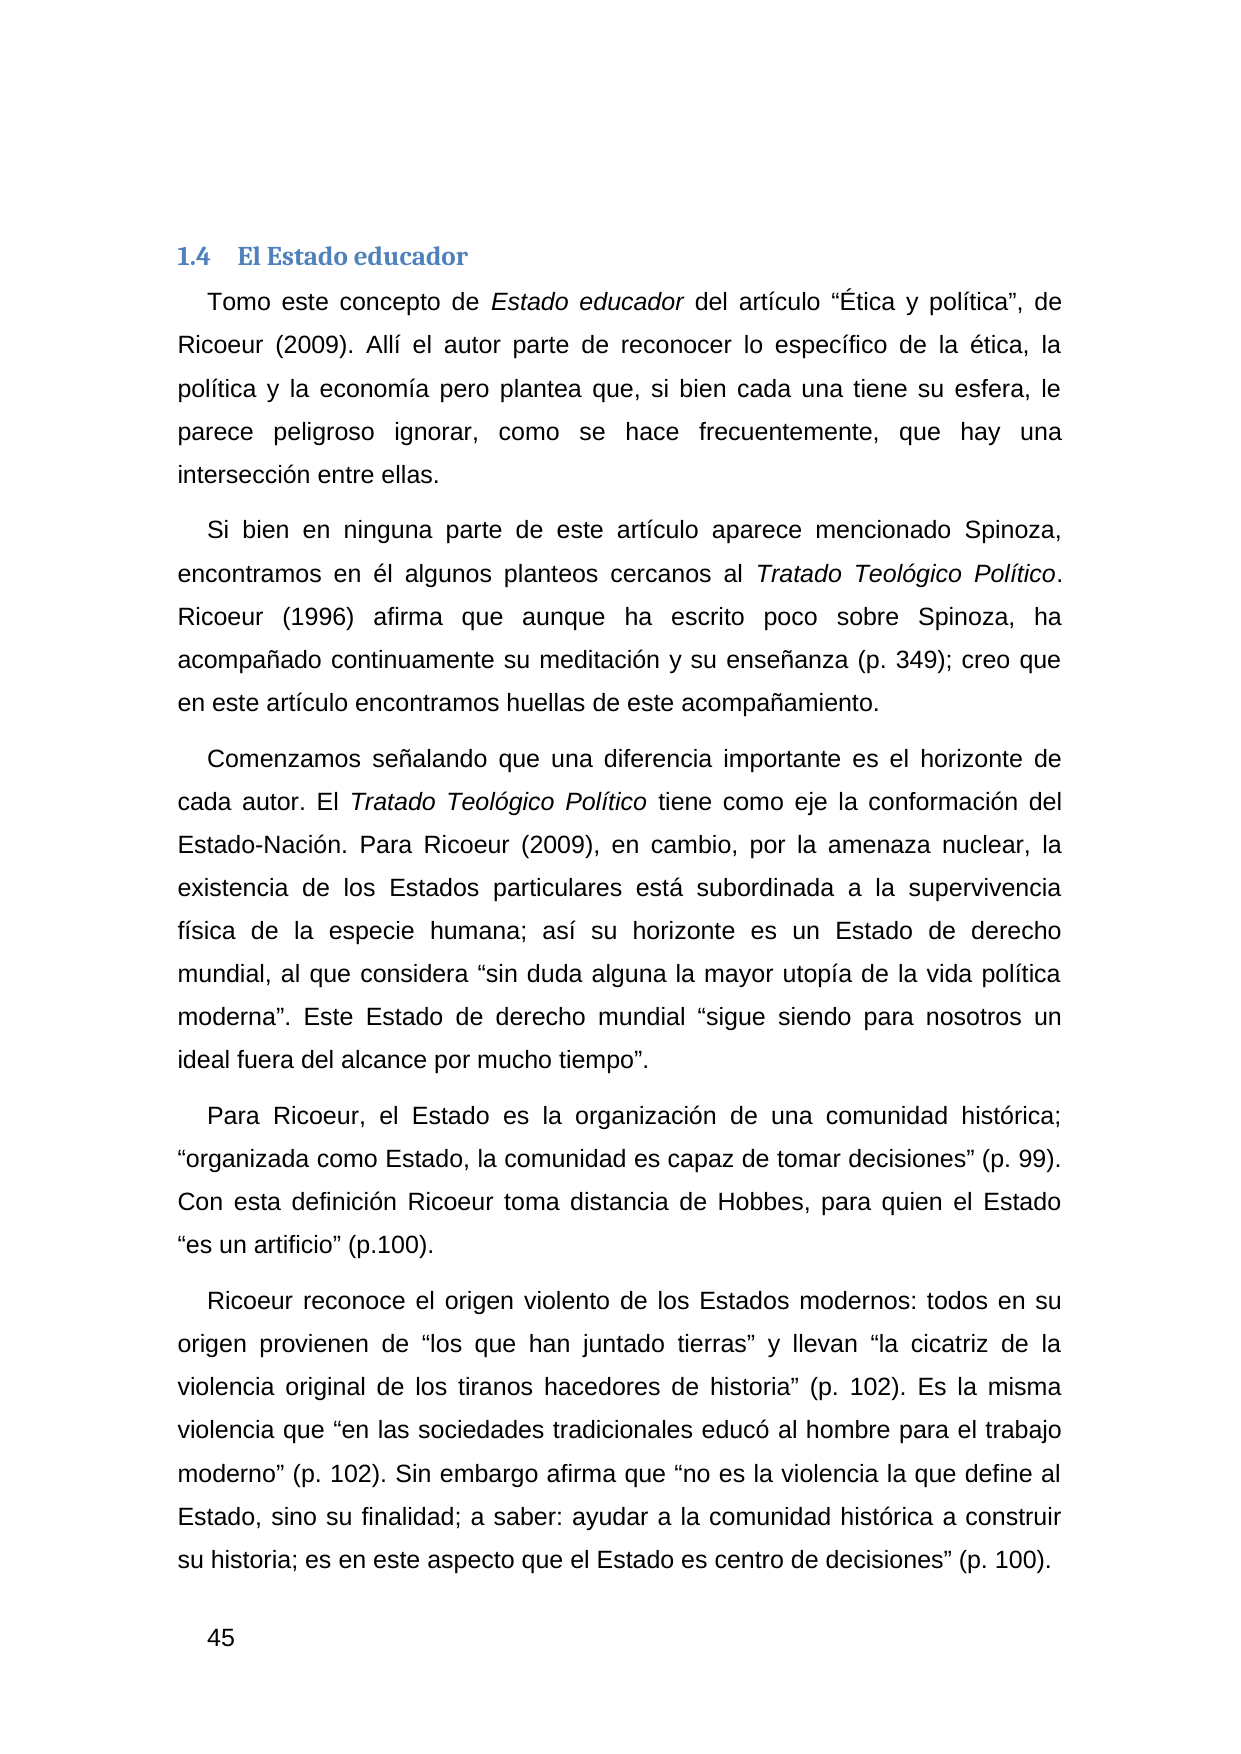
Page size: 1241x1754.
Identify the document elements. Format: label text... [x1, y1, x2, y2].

subtitle El Estado educador [177, 241, 1063, 272]
text Si bien en ninguna parte de este artículo aparece mencionado Spinoza, encontramos en él algunos planteos cercanos al Tratado Teológico Político. Ricoeur (1996) afirma que aunque ha escrito poco sobre Spinoza, ha acompañado continuamente su meditación y su enseñanza (p. 349); creo que en este artículo encontramos huellas de este acompañamiento. [177, 516, 1063, 717]
text Tomo este concepto de Estado educador del artículo “Ética y política”, de Ricoeur (2009). Allí el autor parte de reconocer lo específico de la ética, la política y la economía pero plantea que, si bien cada una tiene su esfera, le parece peligroso ignorar, como se hace frecuentemente, que hay una intersección entre ellas. [177, 287, 1063, 489]
text Ricoeur reconoce el origen violento de los Estados modernos: todos en su origen provienen de “los que han juntado tierras” y llevan “la cicatriz de la violencia original de los tiranos hacedores de historia” (p. 102). Es la misma violencia que “en las sociedades tradicionales educó al hombre para el trabajo moderno” (p. 102). Sin embargo afirma que “no es la violencia la que define al Estado, sino su finalidad; a saber: ayudar a la comunidad histórica a construir su historia; es en este aspecto que el Estado es centro de decisiones” (p. 100). [177, 1286, 1063, 1574]
text Comenzamos señalando que una diferencia importante es el horizonte de cada autor. El Tratado Teológico Político tiene como eje la conformación del Estado-Nación. Para Ricoeur (2009), en cambio, por la amenaza nuclear, la existencia de los Estados particulares está subordinada a la supervivencia física de la especie humana; así su horizonte es un Estado de derecho mundial, al que considera “sin duda alguna la mayor utopía de la vida política moderna”. Este Estado de derecho mundial “sigue siendo para nosotros un ideal fuera del alcance por mucho tiempo”. [177, 744, 1063, 1074]
text Para Ricoeur, el Estado es la organización de una comunidad histórica; “organizada como Estado, la comunidad es capaz de tomar decisiones” (p. 99). Con esta definición Ricoeur toma distancia de Hobbes, para quien el Estado “es un artificio” (p.100). [177, 1101, 1063, 1259]
